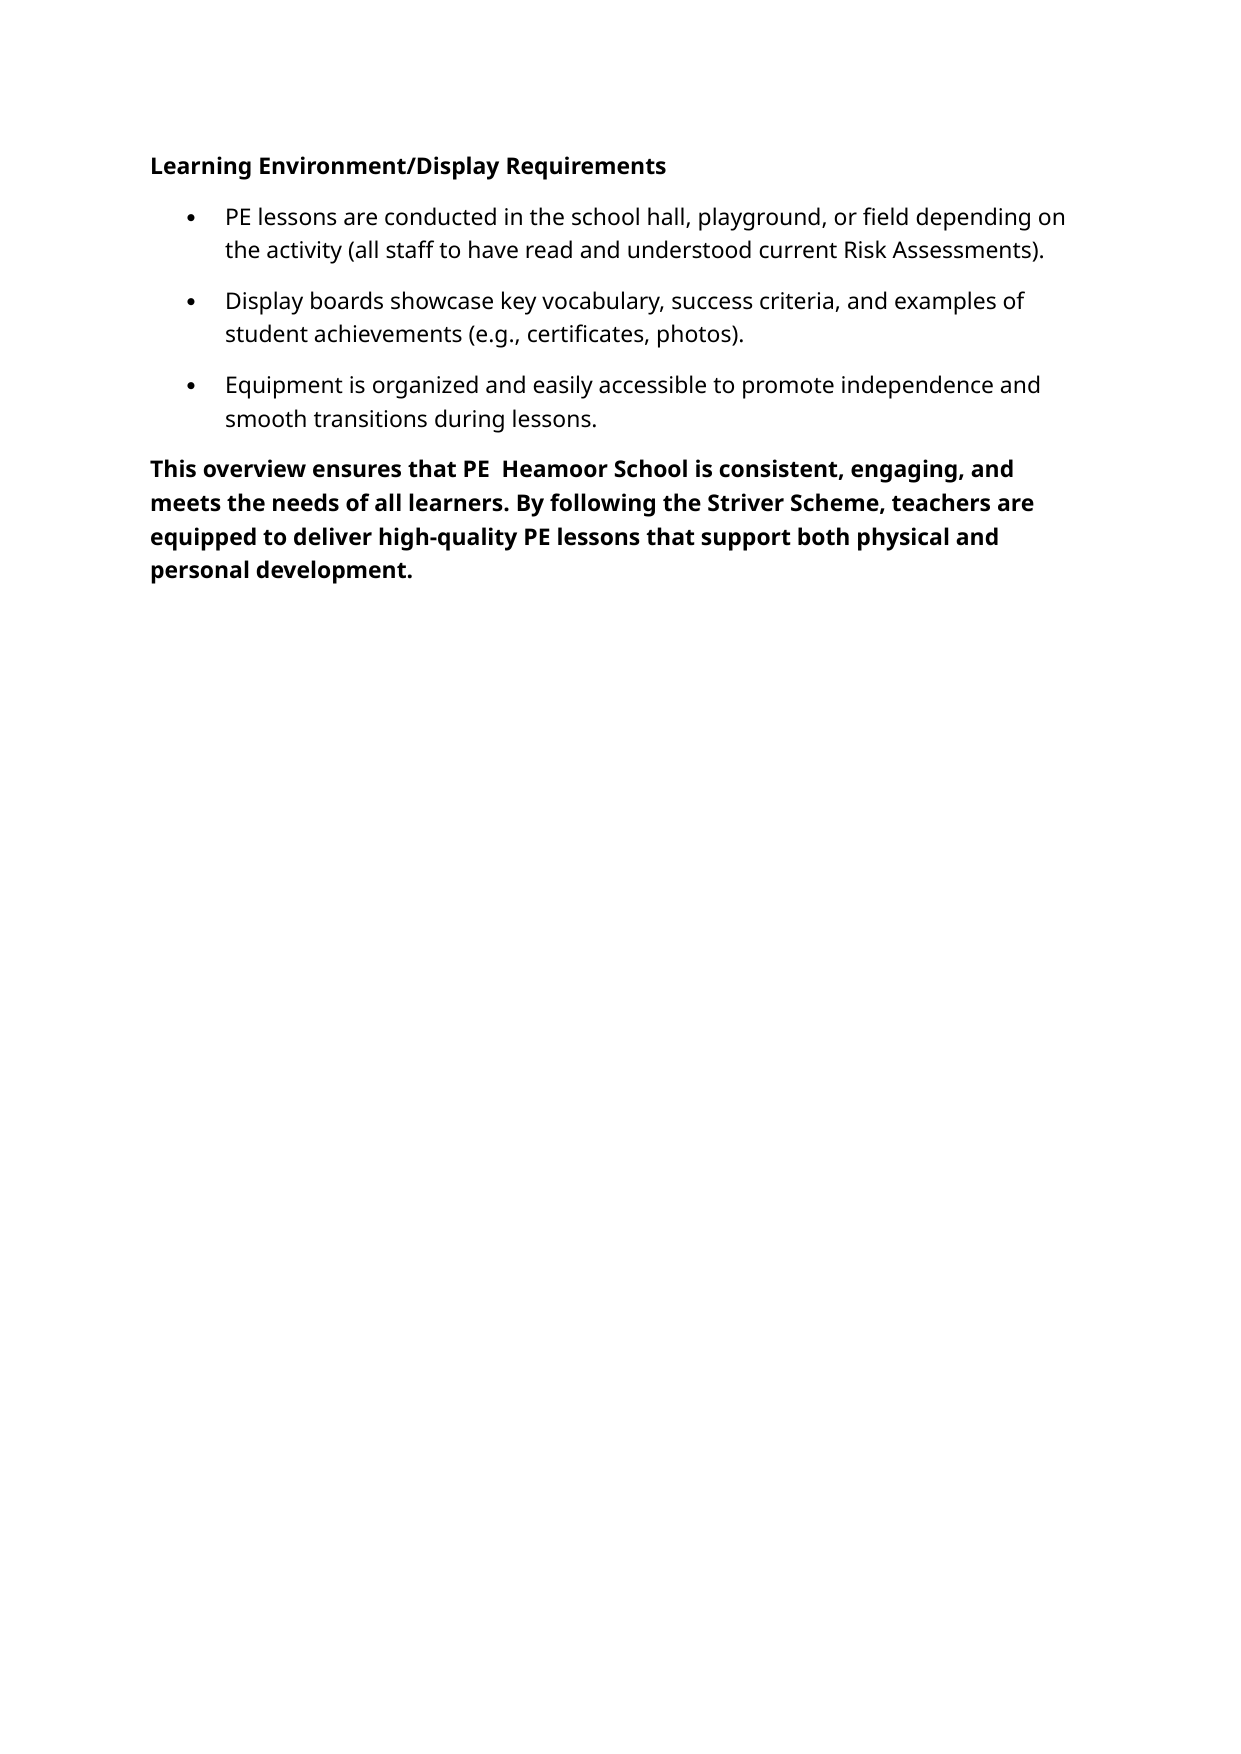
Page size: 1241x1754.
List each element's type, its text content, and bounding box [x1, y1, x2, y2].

text This overview ensures that PE Heamoor School is consistent, engaging, and meets the needs of all learners. By following the Striver Scheme, teachers are equipped to deliver high-quality PE lessons that support both physical and personal development. [150, 453, 1090, 585]
list PE lessons are conducted in the school hall, playground, or field depending on the activity (all staff to have read and understood current Risk Assessments). [187, 200, 1090, 265]
list Equipment is organized and easily accessible to promote independence and smooth transitions during lessons. [187, 369, 1090, 434]
list Display boards showcase key vocabulary, success criteria, and examples of student achievements (e.g., certificates, photos). [187, 284, 1090, 349]
text Learning Environment/Display Requirements [150, 150, 1090, 181]
